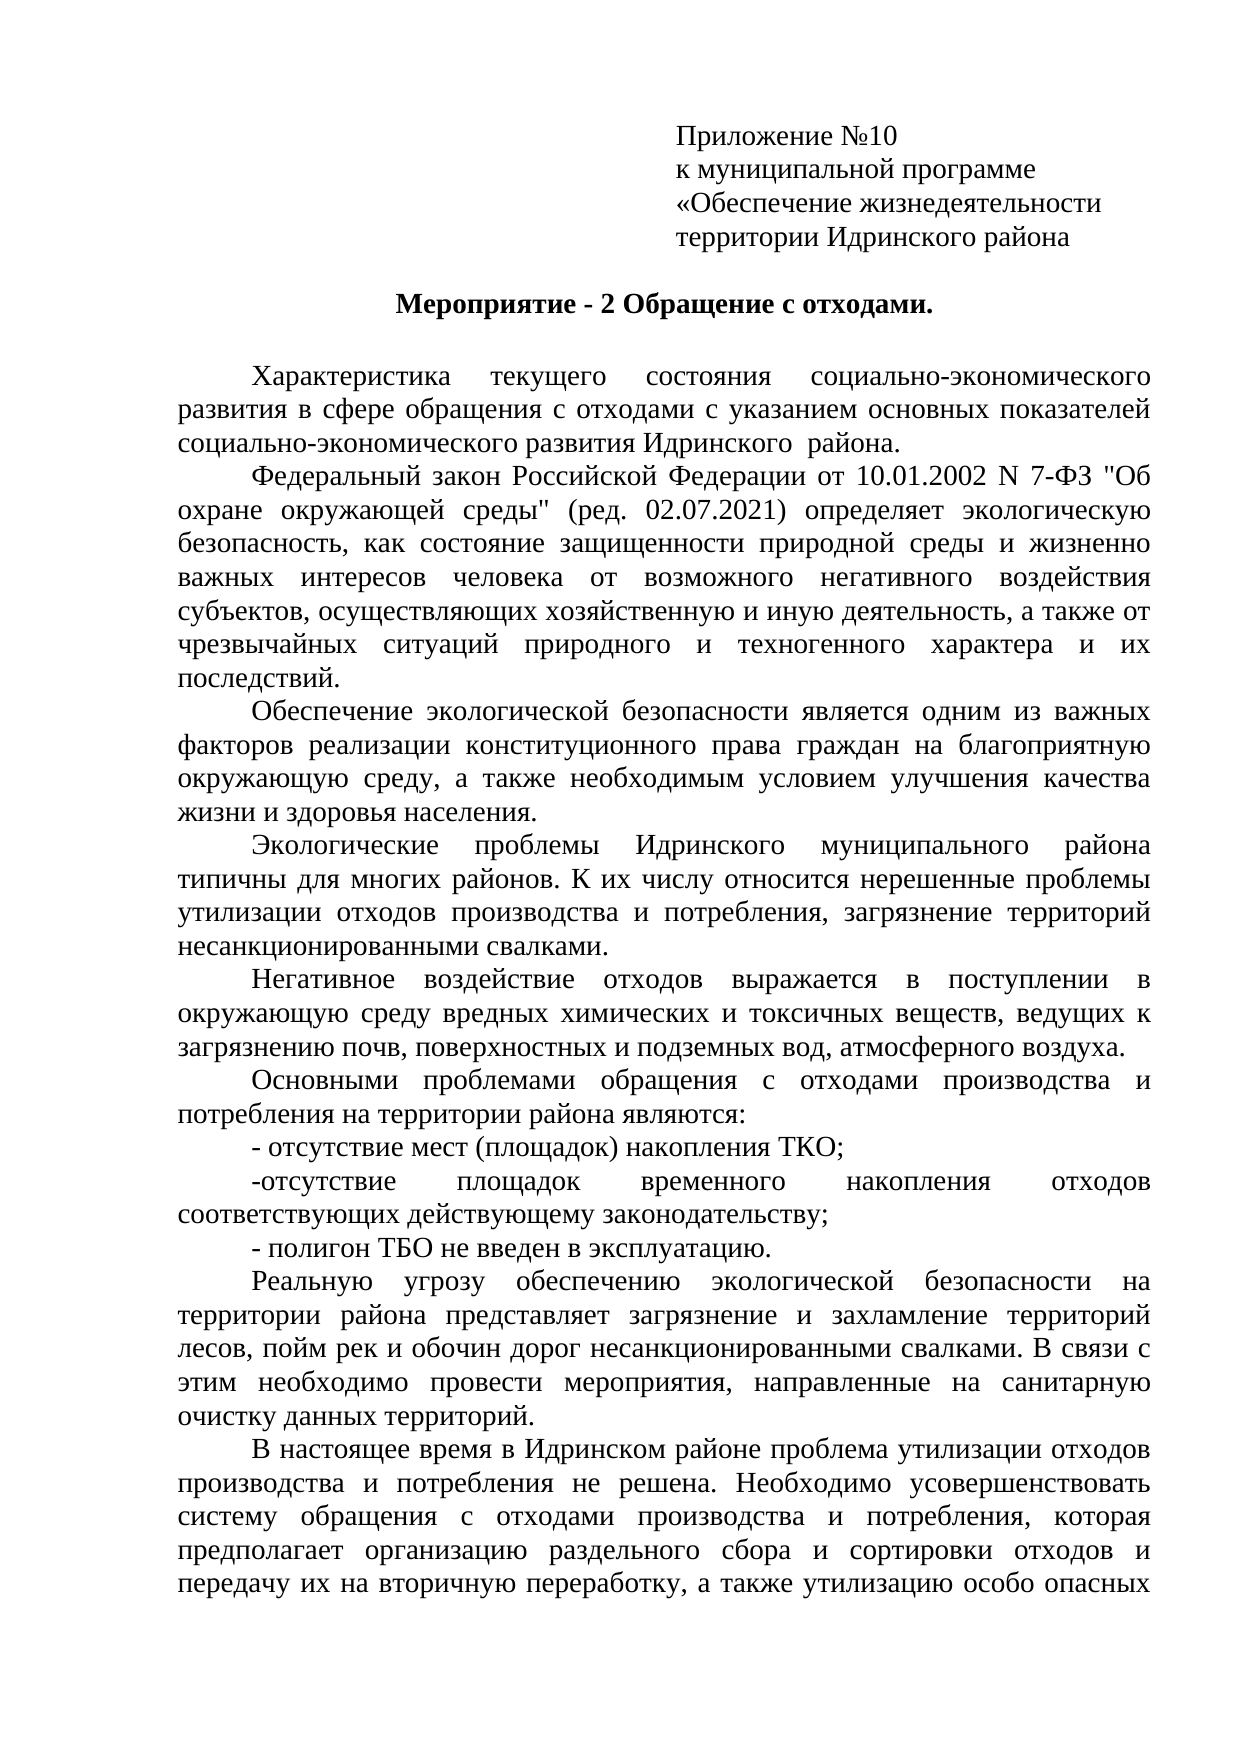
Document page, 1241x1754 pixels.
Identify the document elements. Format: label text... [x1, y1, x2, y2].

text -отсутствие площадок временного накопления отходов соответствующих действующему законодательству; [177, 1163, 1152, 1230]
text - отсутствие мест (площадок) накопления ТКО; [177, 1129, 1152, 1163]
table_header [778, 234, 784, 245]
text Мероприятие - 2 Обращение с отходами. [177, 286, 1152, 319]
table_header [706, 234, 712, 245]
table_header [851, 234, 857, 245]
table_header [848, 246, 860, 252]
text Характеристика текущего состояния социально-экономического развития в сфере обращения с отходами с указанием основных показателей социально-экономического развития Идринского района. [177, 358, 1152, 458]
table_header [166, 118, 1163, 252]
text Негативное воздействие отходов выражается в поступлении в окружающую среду вредных химических и токсичных веществ, ведущих к загрязнению почв, поверхностных и подземных вод, атмосферного воздуха. [177, 962, 1152, 1062]
text Обеспечение экологической безопасности является одним из важных факторов реализации конституционного права граждан на благоприятную окружающую среду, а также необходимым условием улучшения качества жизни и здоровья населения. [177, 693, 1152, 827]
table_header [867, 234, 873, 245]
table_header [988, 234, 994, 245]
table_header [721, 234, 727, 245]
text Экологические проблемы Идринского муниципального района типичны для многих районов. К их числу относится нерешенные проблемы утилизации отходов производства и потребления, загрязнение территорий несанкционированными свалками. [177, 827, 1152, 962]
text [177, 1431, 1152, 1599]
text Основными проблемами обращения с отходами производства и потребления на территории района являются: [177, 1062, 1152, 1129]
text Реальную угрозу обеспечению экологической безопасности на территории района представляет загрязнение и захламление территорий лесов, пойм рек и обочин дорог несанкционированными свалками. В связи с этим необходимо провести мероприятия, направленные на санитарную очистку данных территорий. [177, 1263, 1152, 1431]
text Федеральный закон Российской Федерации от 10.01.2002 N 7-ФЗ "Об охране окружающей среды" (ред. 02.07.2021) определяет экологическую безопасность, как состояние защищенности природной среды и жизненно важных интересов человека от возможного негативного воздействия субъектов, осуществляющих хозяйственную и иную деятельность, а также от чрезвычайных ситуаций природного и техногенного характера и их последствий. [177, 458, 1152, 693]
text - полигон ТБО не введен в эксплуатацию. [177, 1230, 1152, 1263]
